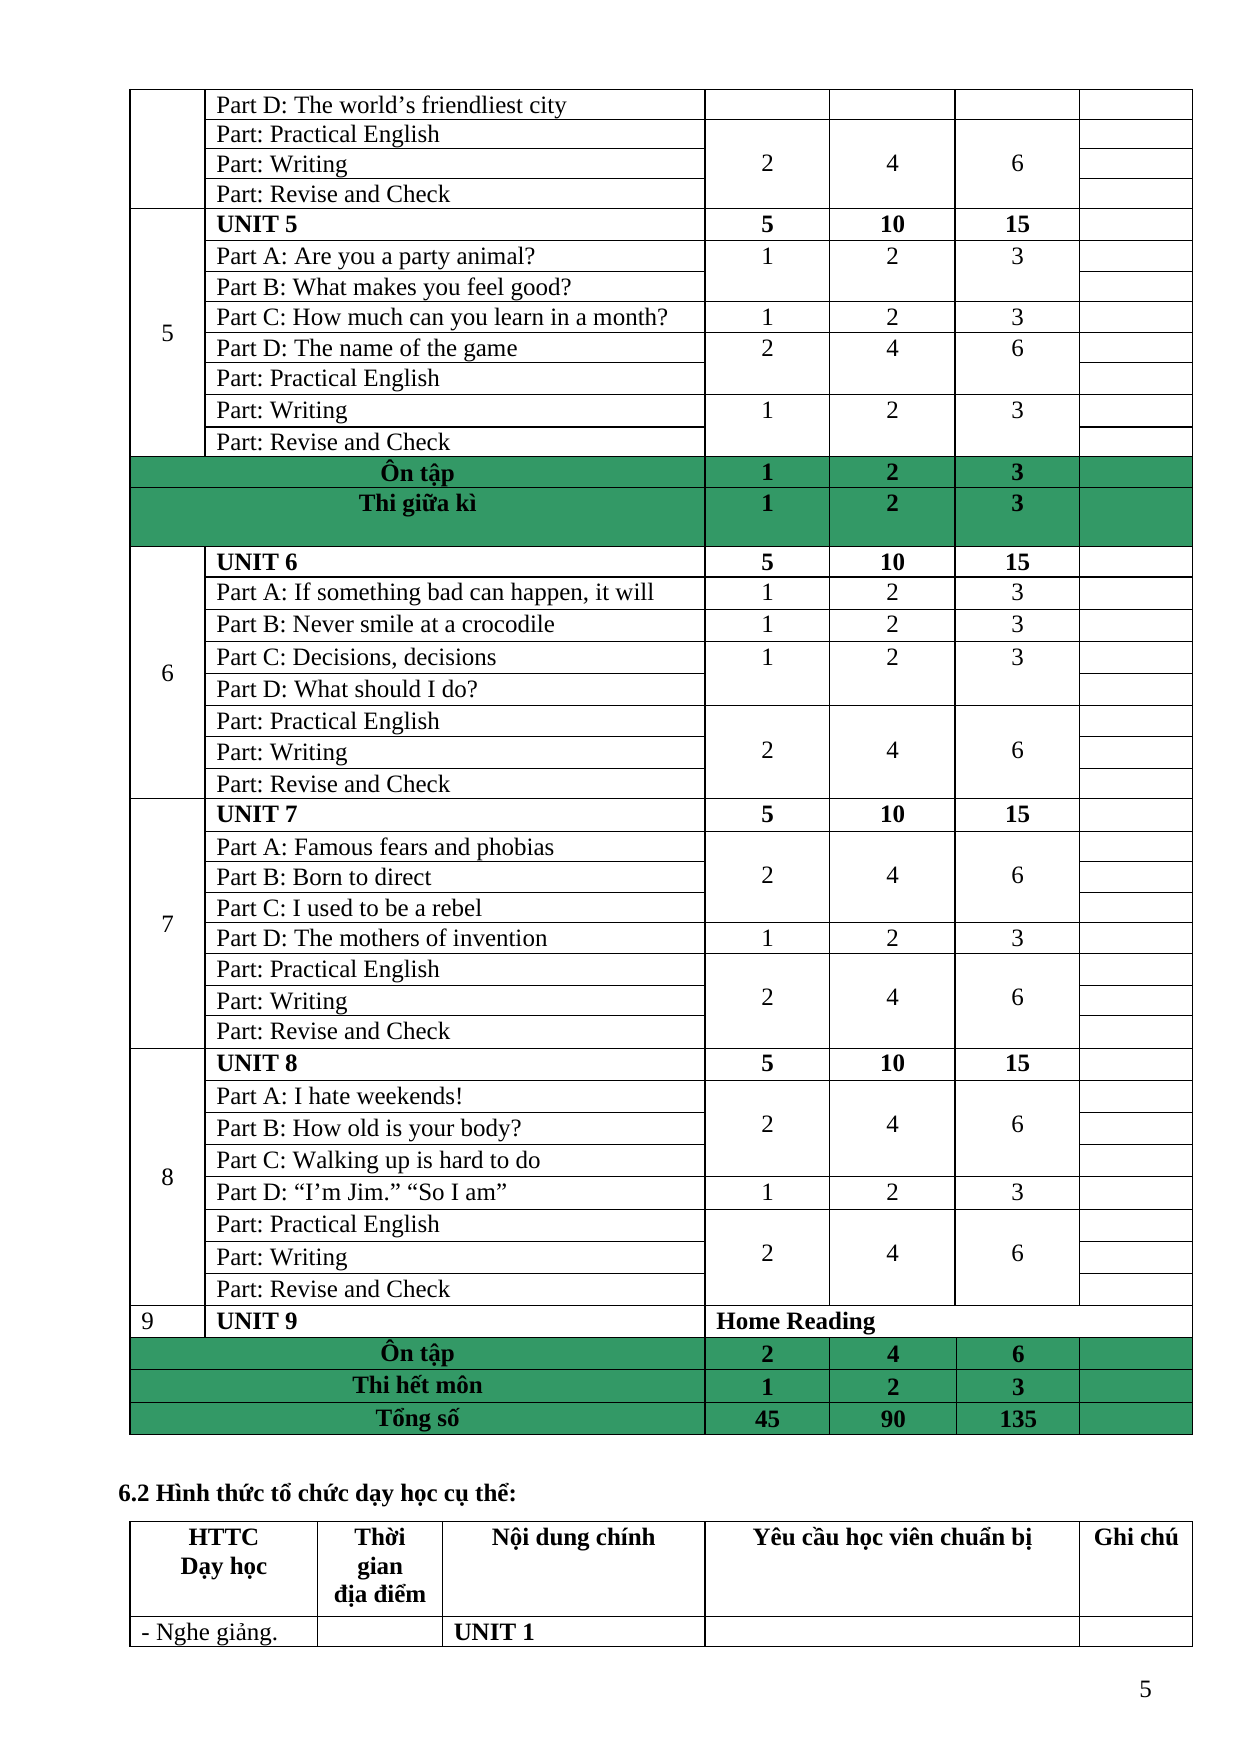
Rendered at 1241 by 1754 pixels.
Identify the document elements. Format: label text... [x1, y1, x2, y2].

table_cell UNIT 9 [206, 1306, 704, 1337]
table_cell Part: Writing [206, 986, 704, 1015]
table_cell [1080, 241, 1192, 271]
table_cell 6 [131, 547, 204, 798]
table_cell [706, 1617, 1079, 1646]
table_cell 4 [830, 1338, 956, 1369]
table_cell 1 [706, 1370, 829, 1402]
table_cell 3 [956, 241, 1079, 301]
table_cell Part B: Born to direct [206, 862, 704, 892]
table_cell Ôn tập [131, 1338, 704, 1369]
table_cell Part C: How much can you learn in a month? [206, 302, 704, 332]
table_cell Part A: I hate weekends! [206, 1081, 704, 1112]
table_cell 2 [830, 1370, 956, 1402]
table_cell Part D: What should I do? [206, 674, 704, 705]
table_cell Part C: I used to be a rebel [206, 893, 704, 922]
table_cell [1080, 832, 1192, 861]
table_cell Part A: If something bad can happen, it will [206, 578, 704, 608]
table_cell 8 [131, 1049, 204, 1305]
table_cell 2 [706, 333, 829, 394]
table_cell 1 [706, 642, 829, 705]
table_cell 4 [830, 120, 954, 208]
table_cell 1 [706, 923, 829, 953]
table_cell 6 [956, 333, 1079, 394]
table_cell 3 [956, 610, 1079, 641]
table_cell [1080, 488, 1192, 546]
table_cell [1080, 706, 1192, 736]
table_cell [1080, 1113, 1192, 1144]
table_cell 15 [956, 1049, 1079, 1080]
table_cell [1080, 333, 1192, 362]
table_cell Part: Practical English [206, 954, 704, 985]
table_cell [1080, 1617, 1192, 1646]
table_cell UNIT 6 [206, 547, 704, 576]
table_cell [1080, 642, 1192, 673]
table_cell [1080, 149, 1192, 178]
table_cell 10 [830, 799, 954, 831]
table_cell [1080, 272, 1192, 301]
table_cell [1080, 1210, 1192, 1241]
table_cell 135 [957, 1403, 1079, 1434]
table_cell [1080, 986, 1192, 1015]
table_cell 6 [957, 1338, 1079, 1369]
table_cell 6 [956, 954, 1079, 1047]
table_cell 6 [956, 1081, 1079, 1176]
table_cell UNIT 5 [206, 209, 704, 240]
table_cell 3 [957, 1370, 1079, 1402]
table_cell [1080, 674, 1192, 705]
table_cell [1080, 610, 1192, 641]
table_cell [1080, 954, 1192, 985]
table_cell Part: Revise and Check [206, 1016, 704, 1047]
table_cell 2 [706, 1081, 829, 1176]
table_cell 5 [706, 799, 829, 831]
table_cell 10 [830, 547, 954, 576]
table_cell 2 [706, 706, 829, 798]
table_cell 6 [956, 706, 1079, 798]
table_cell UNIT 7 [206, 799, 704, 831]
table_cell [1080, 1274, 1192, 1305]
table_cell [1080, 302, 1192, 332]
table_cell [1080, 1145, 1192, 1176]
table_cell Part D: The mothers of invention [206, 923, 704, 953]
table_cell 90 [830, 1403, 956, 1434]
table_cell Part A: Are you a party animal? [206, 241, 704, 271]
table_cell [1080, 923, 1192, 953]
table_cell [1080, 179, 1192, 208]
table_cell 5 [131, 209, 204, 456]
table_cell 5 [706, 209, 829, 240]
table_cell Ôn tập [131, 457, 704, 487]
table_cell 2 [830, 302, 954, 332]
table_cell Part: Revise and Check [206, 179, 704, 208]
table_header HTTC Dạy học [131, 1522, 317, 1616]
table_cell Part D: The world’s friendliest city [206, 90, 704, 118]
table_cell Home [706, 1306, 1192, 1337]
table_cell 15 [956, 209, 1079, 240]
table_cell Part: Practical English [206, 1210, 704, 1241]
table_cell Part: Revise and Check [206, 1274, 704, 1305]
table_cell [1080, 395, 1192, 426]
table_cell 3 [956, 395, 1079, 456]
table_cell 10 [830, 1049, 954, 1080]
table_cell [1080, 799, 1192, 831]
table_cell 2 [830, 610, 954, 641]
table_cell Part: Practical English [206, 363, 704, 394]
table_cell Part C: Walking up is hard to do [206, 1145, 704, 1176]
table_cell [1080, 209, 1192, 240]
table_cell 1 [706, 488, 829, 546]
table_cell [1080, 769, 1192, 798]
table_cell 4 [830, 832, 954, 922]
table_cell [1080, 893, 1192, 922]
table_cell [1080, 428, 1192, 456]
table_cell 5 [706, 547, 829, 576]
table_cell 3 [956, 642, 1079, 705]
table_cell Tổng số [131, 1403, 704, 1434]
table_cell Part B: How old is your body? [206, 1113, 704, 1144]
table_cell 9 [131, 1306, 204, 1337]
table_cell 3 [956, 1177, 1079, 1208]
table_cell 2 [706, 1338, 829, 1369]
table_cell UNIT 8 [206, 1049, 704, 1080]
table_cell 2 [830, 1177, 954, 1208]
table_cell 1 [706, 1177, 829, 1208]
table_cell 3 [956, 457, 1079, 487]
table_cell 3 [956, 488, 1079, 546]
table_cell 5 [706, 1049, 829, 1080]
table_cell 2 [706, 954, 829, 1047]
table_cell 2 [830, 395, 954, 456]
table_cell [1080, 578, 1192, 608]
table_cell 2 [706, 832, 829, 922]
table_cell [1080, 1338, 1192, 1369]
table_cell 4 [830, 333, 954, 394]
table_cell 2 [830, 457, 954, 487]
table_cell 3 [956, 302, 1079, 332]
table_cell Part: Writing [206, 395, 704, 426]
table_cell 1 [706, 578, 829, 608]
table_cell Part D: The name of the game [206, 333, 704, 362]
table_cell 3 [956, 923, 1079, 953]
table_cell 10 [830, 209, 954, 240]
table_cell 1 [706, 395, 829, 456]
table_cell Part B: What makes you feel good? [206, 272, 704, 301]
table_cell Part C: Decisions, decisions [206, 642, 704, 673]
table_cell [1080, 90, 1192, 118]
table_cell 6 [956, 120, 1079, 208]
table_cell [1080, 1016, 1192, 1047]
table_cell 3 [956, 578, 1079, 608]
table_cell 15 [956, 799, 1079, 831]
table_cell Part A: Famous fears and phobias [206, 832, 704, 861]
table_cell Part: Practical English [206, 120, 704, 148]
table_cell 2 [706, 120, 829, 208]
table_cell UNIT 1 [443, 1617, 704, 1646]
table_cell [1080, 363, 1192, 394]
table_header Ghi chú [1080, 1522, 1192, 1616]
table_cell [1080, 457, 1192, 487]
table_cell [1080, 547, 1192, 576]
table_cell Part: Writing [206, 1242, 704, 1273]
table_cell Thi giữa kì [131, 488, 704, 546]
table_cell Part: Practical English [206, 706, 704, 736]
table_cell Thi hết môn [131, 1370, 704, 1402]
table_cell 7 [131, 799, 204, 1047]
table_cell 2 [830, 488, 954, 546]
table_cell [1080, 1242, 1192, 1273]
table_cell 2 [706, 1210, 829, 1305]
table_cell Part: Writing [206, 149, 704, 178]
table_cell [318, 1617, 442, 1646]
table_cell 15 [956, 547, 1079, 576]
table_cell 4 [830, 706, 954, 798]
table_cell Part: Writing [206, 737, 704, 768]
table_cell 4 [830, 954, 954, 1047]
text 6.2 Hình thức tổ chức dạy học cụ thể: [118, 1478, 1152, 1507]
table_cell 1 [706, 241, 829, 301]
table_cell 2 [830, 578, 954, 608]
table_cell 45 [706, 1403, 829, 1434]
table_cell 1 [706, 457, 829, 487]
table_cell 2 [830, 642, 954, 705]
table_cell 6 [956, 1210, 1079, 1305]
table_cell 1 [706, 302, 829, 332]
table_cell [1080, 1049, 1192, 1080]
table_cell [131, 1617, 317, 1646]
table_header Thời gian địa điểm [318, 1522, 442, 1616]
table_cell Part D: “I’m Jim.” “So I am” [206, 1177, 704, 1208]
table_cell [1080, 1370, 1192, 1402]
table_cell 4 [830, 1081, 954, 1176]
table_cell Part: Revise and Check [206, 769, 704, 798]
table_cell 2 [830, 923, 954, 953]
table_header Yêu cầu học viên chuẩn bị [706, 1522, 1079, 1616]
table_cell 4 [830, 1210, 954, 1305]
table_cell Part: Revise and Check [206, 428, 704, 456]
table_cell [1080, 1081, 1192, 1112]
table_header Nội dung chính [443, 1522, 704, 1616]
table_cell [1080, 737, 1192, 768]
table_cell [1080, 120, 1192, 148]
table_cell 2 [830, 241, 954, 301]
table_cell [1080, 1177, 1192, 1208]
table_cell 6 [956, 832, 1079, 922]
table_cell [1080, 1403, 1192, 1434]
table_cell 1 [706, 610, 829, 641]
table_cell Part B: Never smile at a crocodile [206, 610, 704, 641]
table_cell [1080, 862, 1192, 892]
